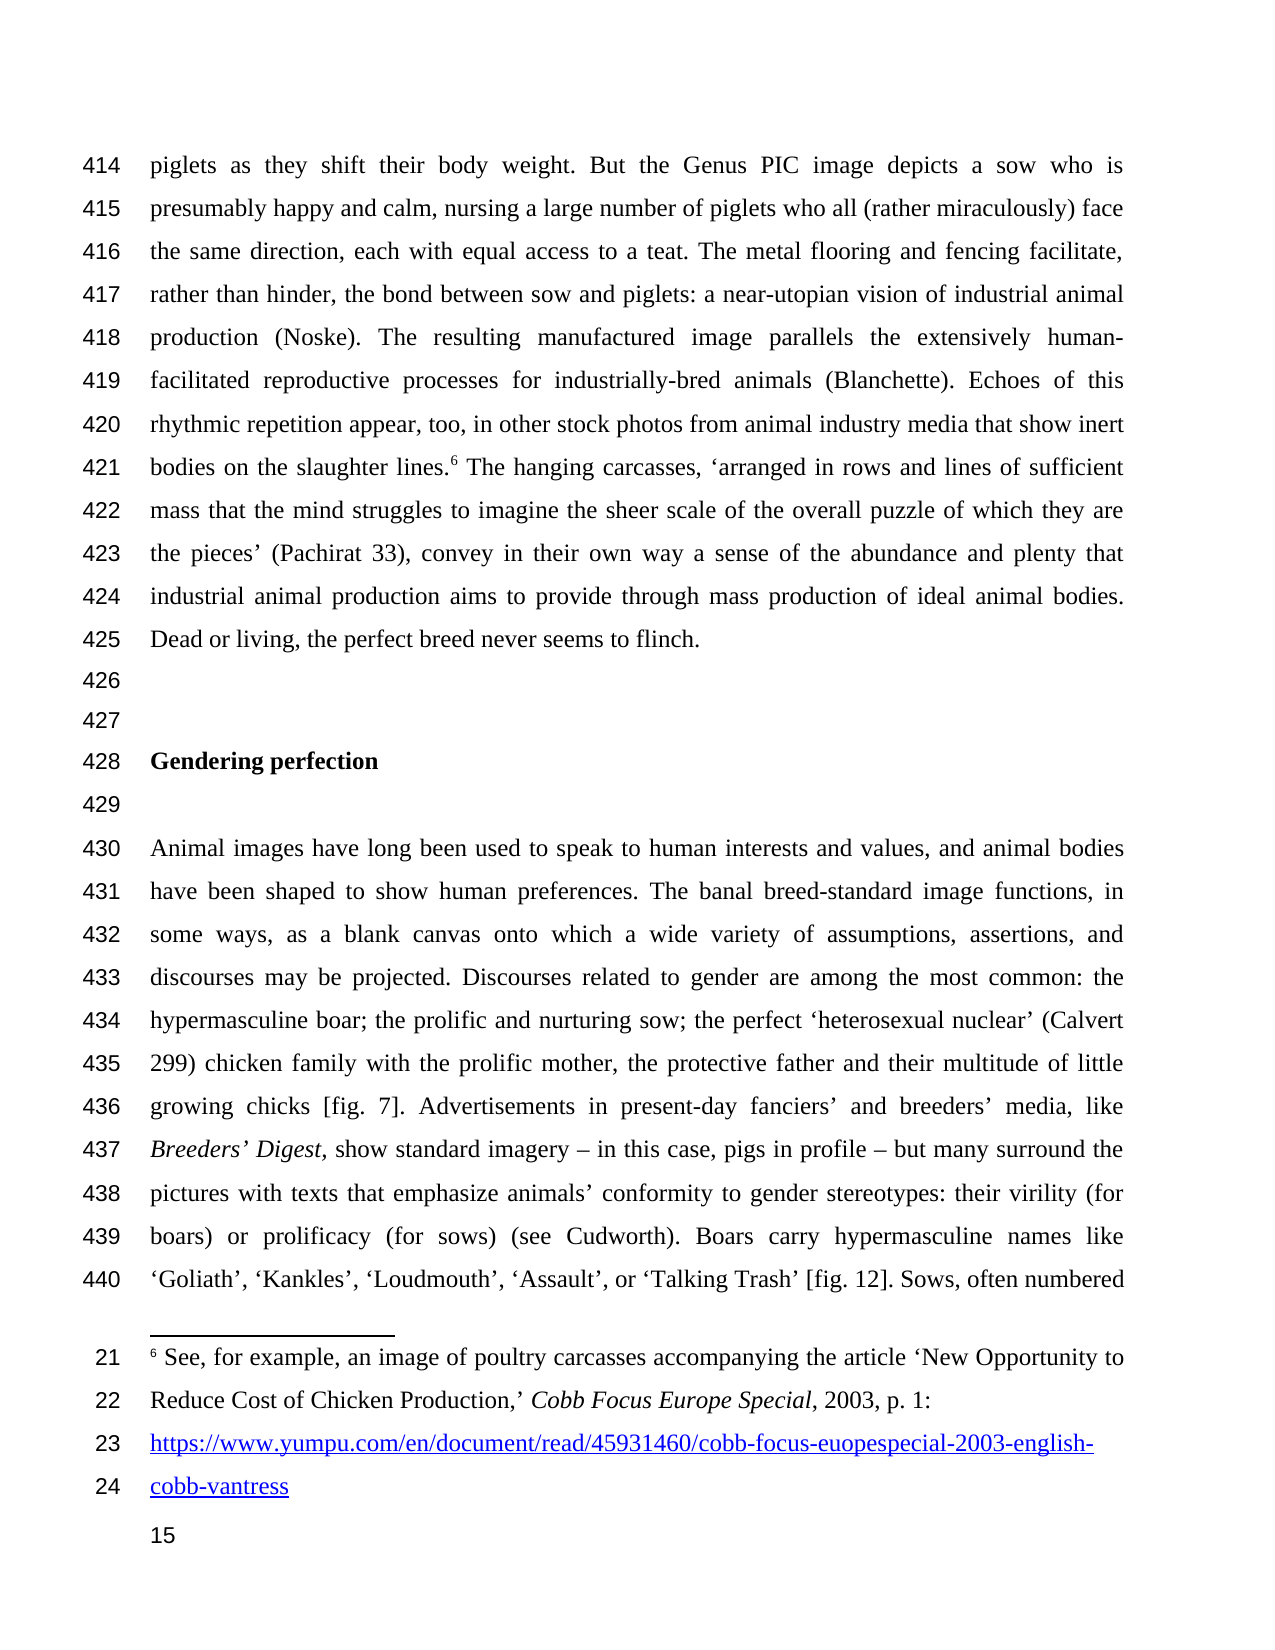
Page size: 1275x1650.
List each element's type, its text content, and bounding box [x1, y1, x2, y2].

text Gendering perfection [150, 746, 1125, 775]
text The Genus PIC image, in particular, appears heavily stage-managed, its creation almost certainly demanding extensive intervention from human handlers. Piglets typically feed messily, scrabbling over one another, competing for access, and moving from teat to teat. Within a litter they vary widely in size and constitution, with larger litters having higher percentages of runted pigs. Sows, too, often express annoyance or discomfort while nursing, sometimes crushing piglets as they shift their body weight. But the Genus PIC image depicts a sow who is presumably happy and calm, nursing a large number of piglets who all (rather miraculously) face the same direction, each with equal access to a teat. The metal flooring and fencing facilitate, rather than hinder, the bond between sow and piglets: a near-utopian vision of industrial animal production (Noske). The resulting manufactured image parallels the extensively human-facilitated reproductive processes for industrially-bred animals (Blanchette). Echoes of this rhythmic repetition appear, too, in other stock photos from animal industry media that show inert bodies on the slaughter lines. The hanging carcasses, ‘arranged in rows and lines of sufficient mass that the mind struggles to imagine the sheer scale of the overall puzzle of which they are the pieces’ (Pachirat 33), convey in their own way a sense of the abundance and plenty that industrial animal production aims to provide through mass production of ideal animal bodies. Dead or living, the perfect breed never seems to flinch. [150, 150, 1125, 653]
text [150, 833, 1125, 1293]
